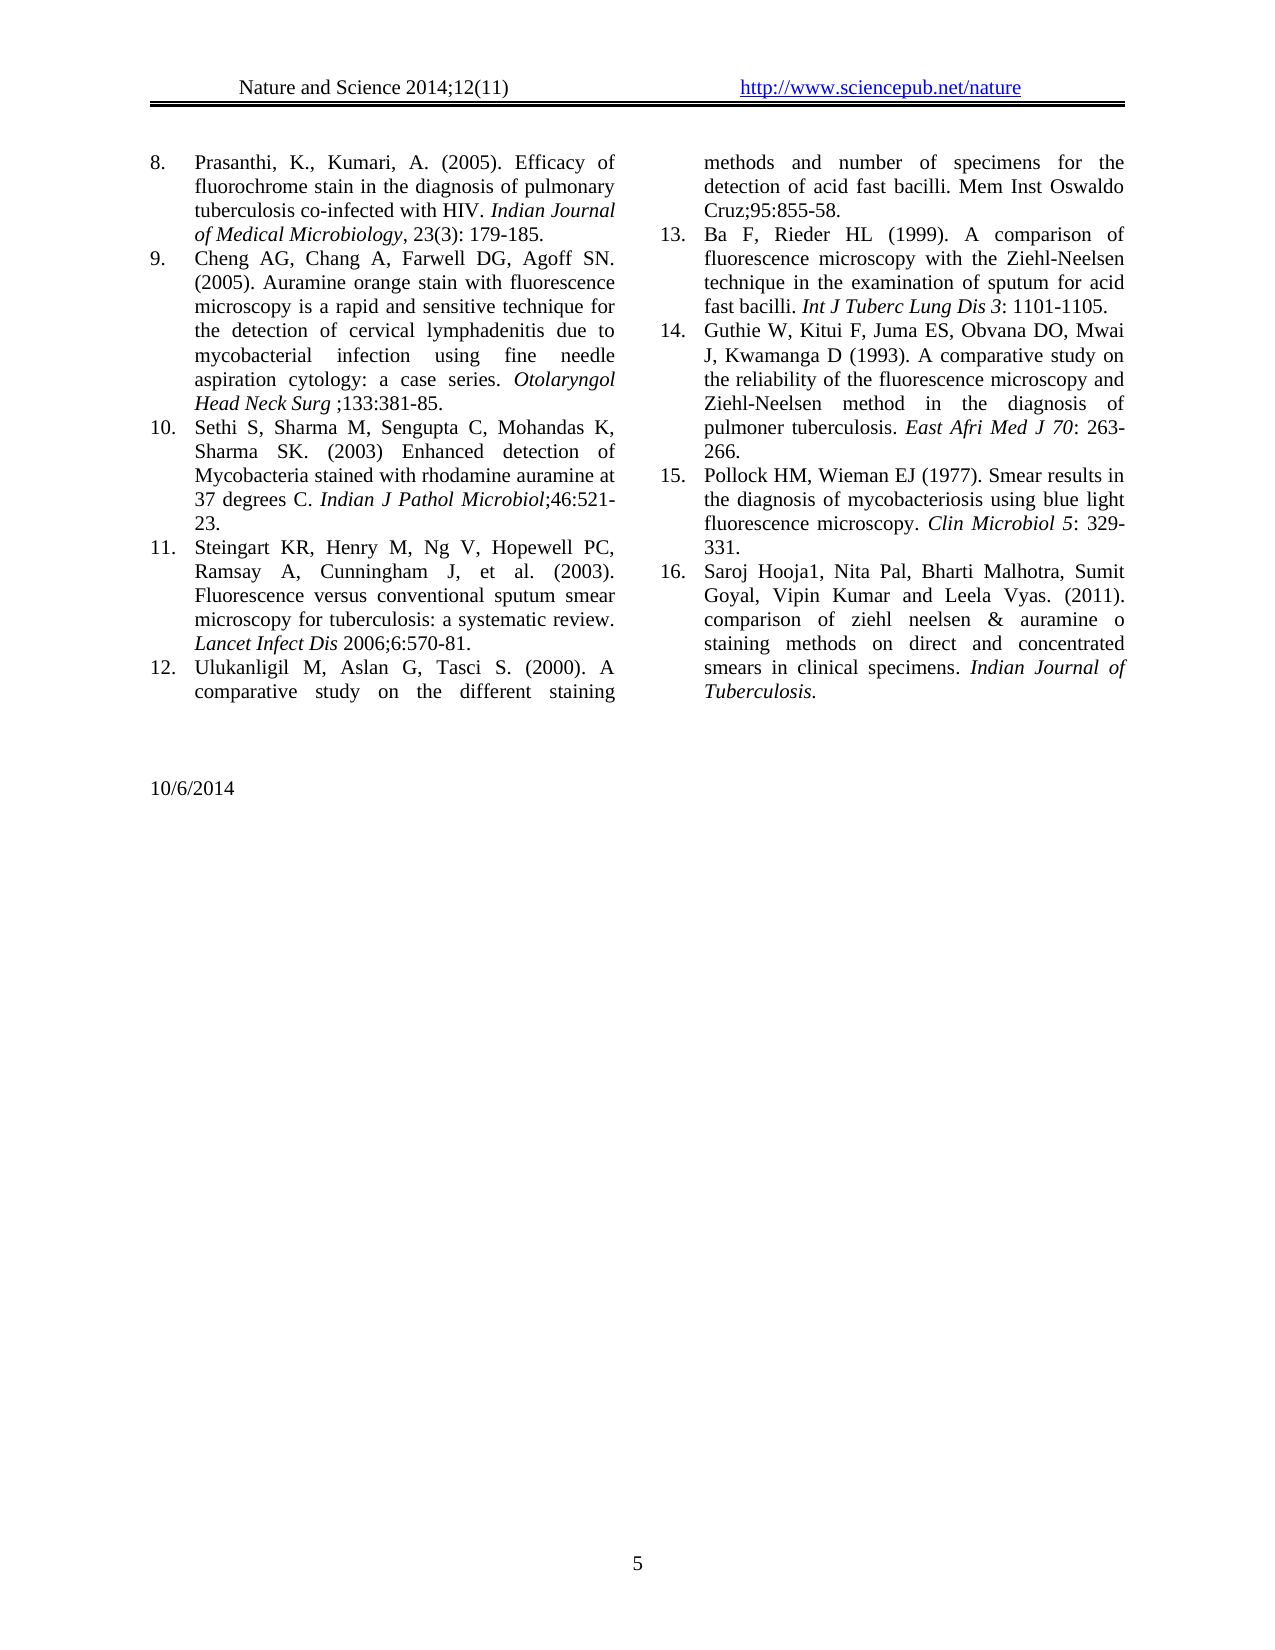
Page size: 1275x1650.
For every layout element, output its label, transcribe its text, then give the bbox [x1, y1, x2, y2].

list Saroj Hooja1, Nita Pal, Bharti Malhotra, Sumit Goyal, Vipin Kumar and Leela Vyas. (2011). comparison of ziehl neelsen & auramine o staining methods on direct and concentrated smears in clinical specimens. Indian Journal of Tuberculosis. [660, 559, 1125, 703]
list Guthie W, Kitui F, Juma ES, Obvana DO, Mwai J, Kwamanga D (1993). A comparative study on the reliability of the fluorescence microscopy and Ziehl-Neelsen method in the diagnosis of pulmoner tuberculosis. East Afri Med J 70: 263-266. [660, 318, 1125, 463]
list Pollock HM, Wieman EJ (1977). Smear results in the diagnosis of mycobacteriosis using blue light fluorescence microscopy. Clin Microbiol 5: 329-331. [660, 463, 1125, 559]
list Ulukanligil M, Aslan G, Tasci S. (2000). A comparative study on the different staining methods and number of specimens for the detection of acid fast bacilli. Mem Inst Oswaldo Cruz;95:855-58. [660, 150, 1125, 222]
list Prasanthi, K., Kumari, A. (2005). Efficacy of fluorochrome stain in the diagnosis of pulmonary tuberculosis co-infected with HIV. Indian Journal of Medical Microbiology, 23(3): 179-185. [150, 150, 615, 246]
list Sethi S, Sharma M, Sengupta C, Mohandas K, Sharma SK. (2003) Enhanced detection of Mycobacteria stained with rhodamine auramine at 37 degrees C. Indian J Pathol Microbiol;46:521-23. [150, 415, 615, 535]
list Cheng AG, Chang A, Farwell DG, Agoff SN. (2005). Auramine orange stain with fluorescence microscopy is a rapid and sensitive technique for the detection of cervical lymphadenitis due to mycobacterial infection using fine needle aspiration cytology: a case series. Otolaryngol Head Neck Surg ;133:381-85. [150, 246, 615, 415]
text 10/6/2014 [150, 776, 1125, 800]
list Ulukanligil M, Aslan G, Tasci S. (2000). A comparative study on the different staining methods and number of specimens for the detection of acid fast bacilli. Mem Inst Oswaldo Cruz;95:855-58. [150, 655, 615, 703]
list Ba F, Rieder HL (1999). A comparison of fluorescence microscopy with the Ziehl-Neelsen technique in the examination of sputum for acid fast bacilli. Int J Tuberc Lung Dis 3: 1101-1105. [660, 222, 1125, 318]
list Steingart KR, Henry M, Ng V, Hopewell PC, Ramsay A, Cunningham J, et al. (2003). Fluorescence versus conventional sputum smear microscopy for tuberculosis: a systematic review. Lancet Infect Dis 2006;6:570-81. [150, 535, 615, 655]
